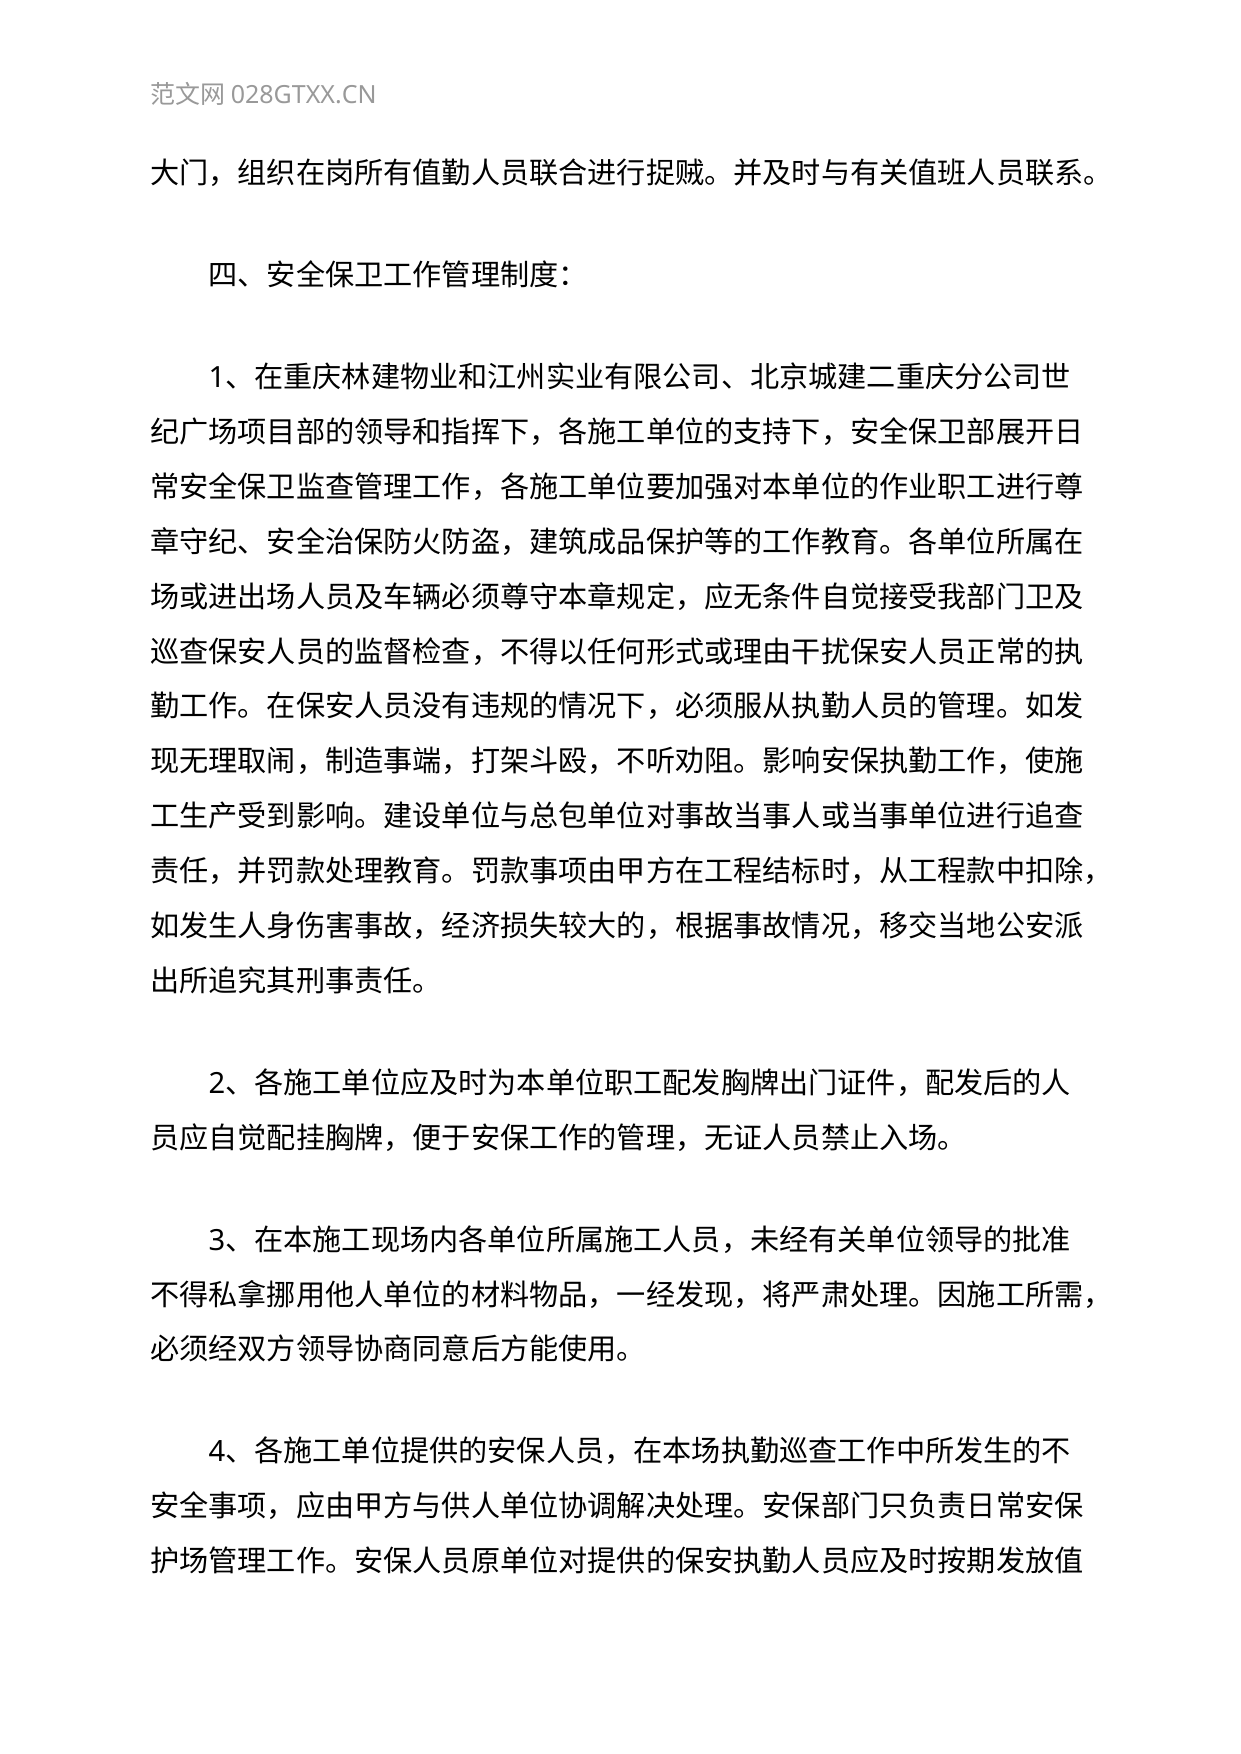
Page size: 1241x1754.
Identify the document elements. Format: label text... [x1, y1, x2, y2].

text 2、各施工单位应及时为本单位职工配发胸牌出门证件，配发后的人员应自觉配挂胸牌，便于安保工作的管理，无证人员禁止入场。 [150, 1059, 1090, 1157]
text 3、在本施工现场内各单位所属施工人员，未经有关单位领导的批准不得私拿挪用他人单位的材料物品，一经发现，将严肃处理。因施工所需，必须经双方领导协商同意后方能使用。 [150, 1216, 1090, 1368]
text 1、在重庆林建物业和江州实业有限公司、北京城建二重庆分公司世纪广场项目部的领导和指挥下，各施工单位的支持下，安全保卫部展开日常安全保卫监查管理工作，各施工单位要加强对本单位的作业职工进行尊章守纪、安全治保防火防盗，建筑成品保护等的工作教育。各单位所属在场或进出场人员及车辆必须尊守本章规定，应无条件自觉接受我部门卫及巡查保安人员的监督检查，不得以任何形式或理由干扰保安人员正常的执勤工作。在保安人员没有违规的情况下，必须服从执勤人员的管理。如发现无理取闹，制造事端，打架斗殴，不听劝阻。影响安保执勤工作，使施工生产受到影响。建设单位与总包单位对事故当事人或当事单位进行追查责任，并罚款处理教育。罚款事项由甲方在工程结标时，从工程款中扣除，如发生人身伤害事故，经济损失较大的，根据事故情况，移交当地公安派出所追究其刑事责任。 [150, 353, 1090, 1000]
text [150, 150, 1090, 192]
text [150, 1428, 1090, 1580]
text 四、安全保卫工作管理制度： [150, 252, 1090, 294]
